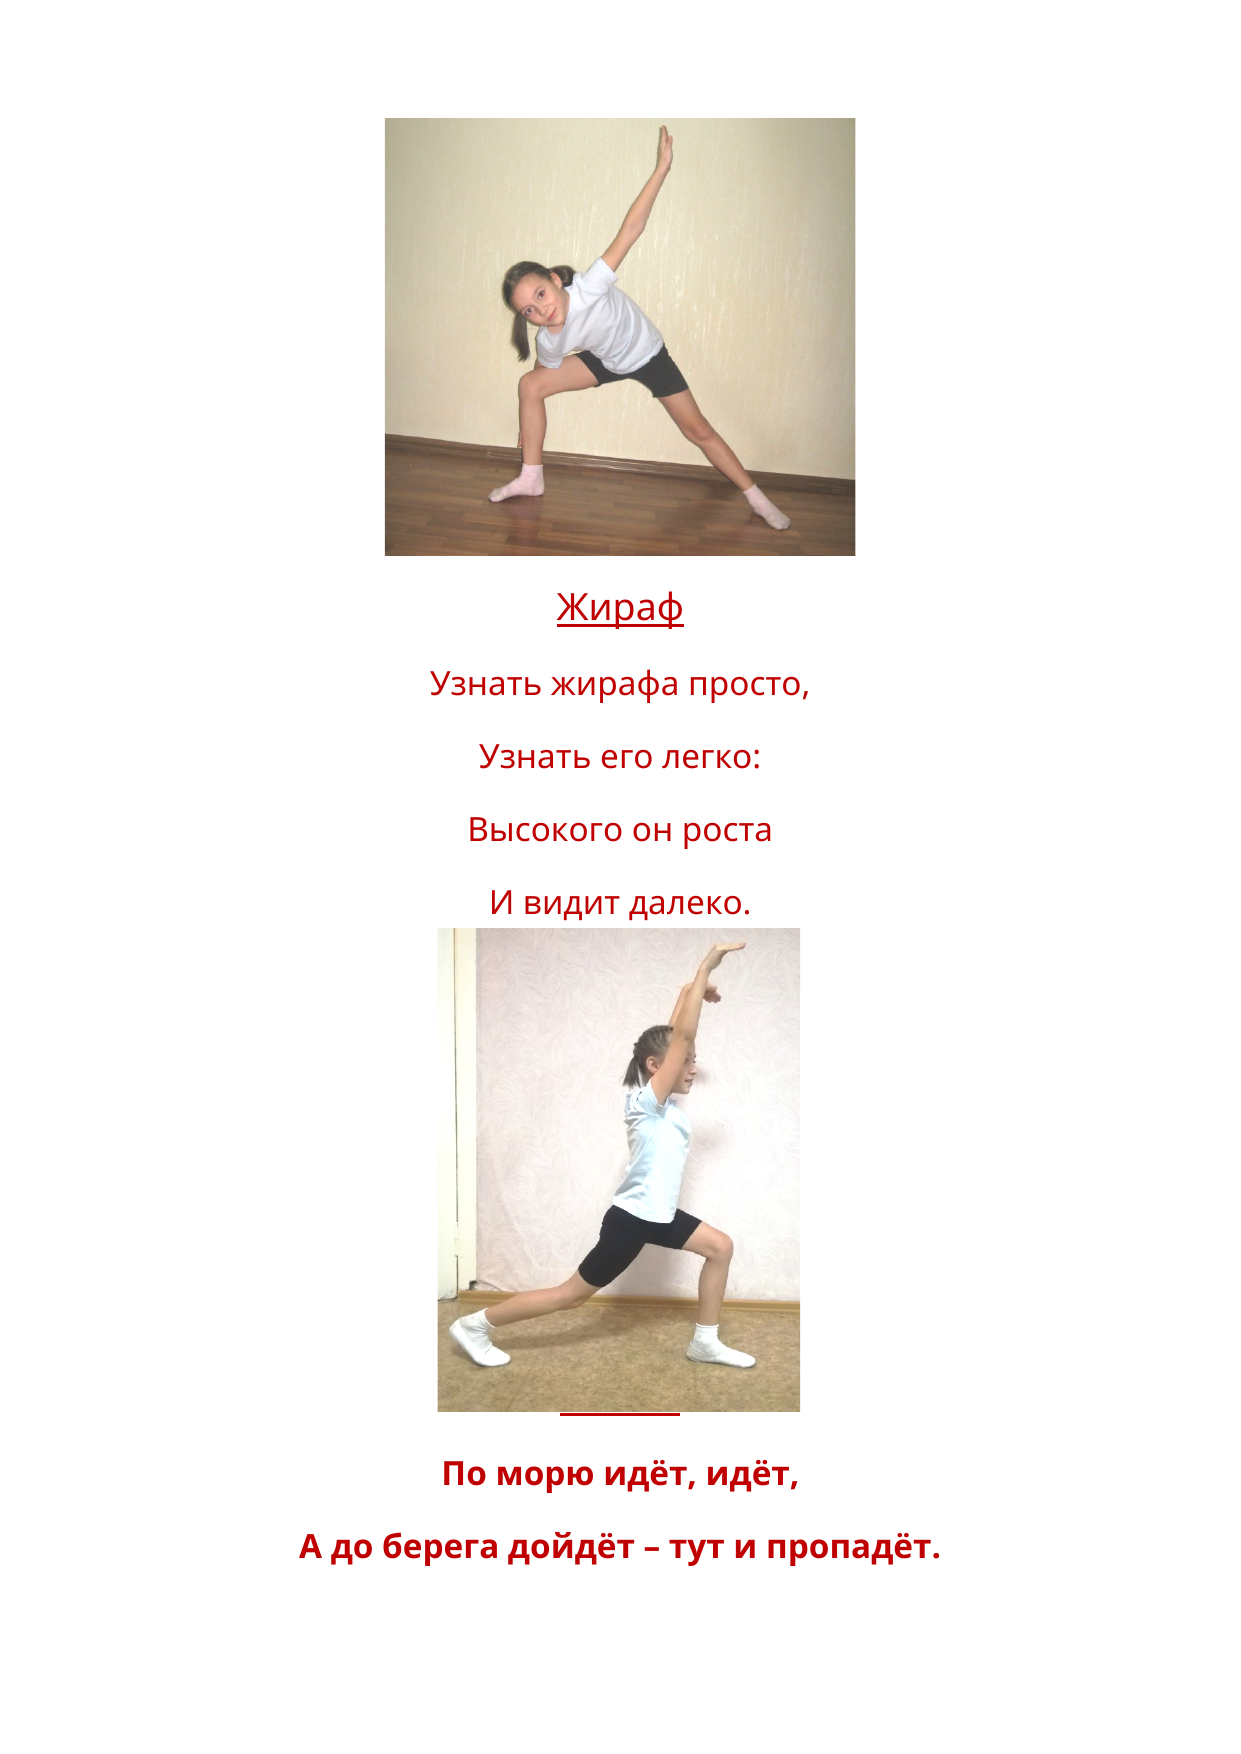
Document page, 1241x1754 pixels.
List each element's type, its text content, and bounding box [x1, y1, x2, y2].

text А до берега дойдёт – тут и пропадёт. [118, 1523, 1122, 1568]
text Волна [118, 1370, 1122, 1421]
text Узнать его легко: [118, 733, 1122, 778]
text Узнать жирафа просто, [118, 660, 1122, 706]
text Высокого он роста [118, 806, 1122, 852]
text Жираф [118, 581, 1122, 632]
text По морю идёт, идёт, [118, 1450, 1122, 1495]
text И видит далеко. [118, 879, 1122, 924]
